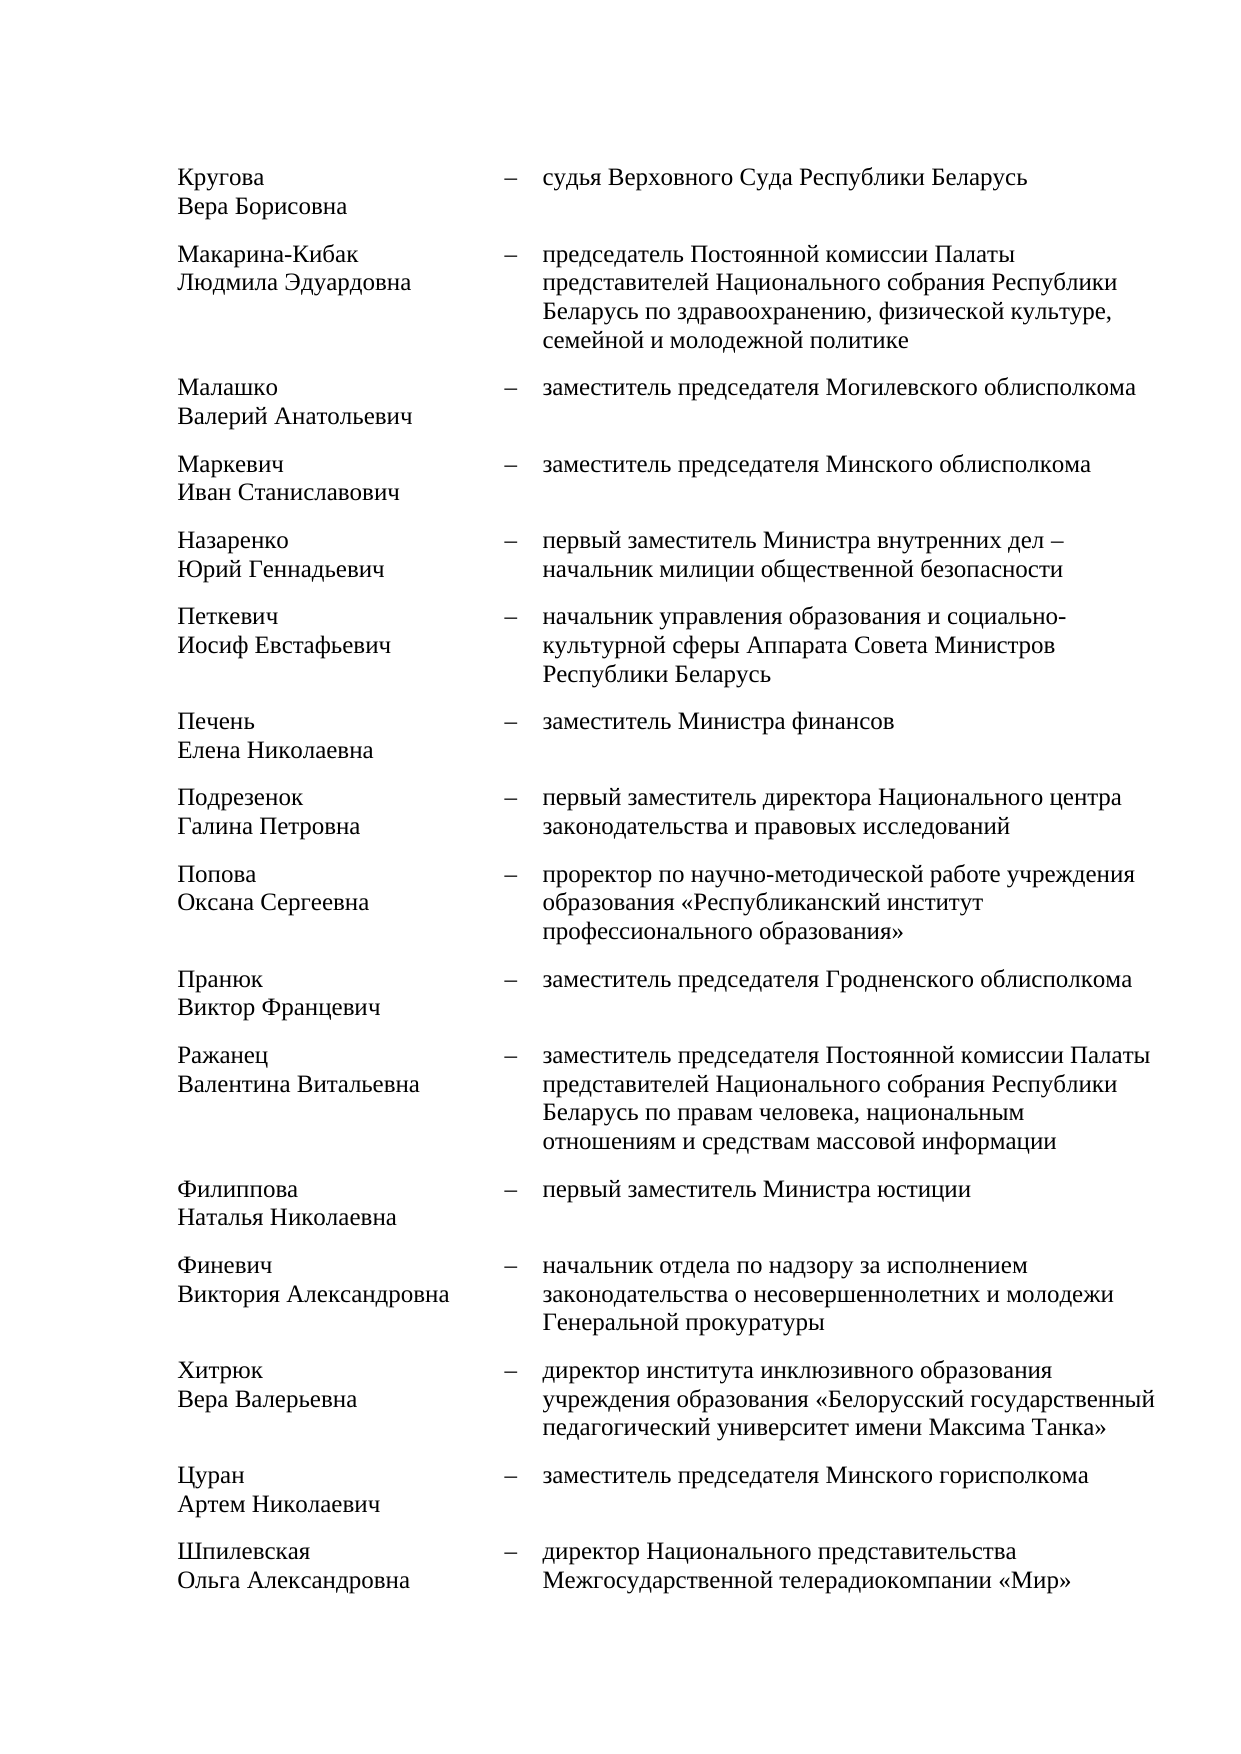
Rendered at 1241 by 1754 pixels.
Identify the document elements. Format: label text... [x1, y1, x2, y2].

table_cell КруговаВера Борисовна [166, 150, 490, 226]
table_cell – [490, 150, 531, 226]
table_cell НазаренкоЮрий Геннадьевич [166, 513, 490, 589]
table_cell судья Верховного Суда Республики Беларусь [531, 150, 1170, 226]
table_cell проректор по научно-методической работе учреждения образования «Республиканский институт профессионального образования» [531, 846, 1170, 951]
table_cell первый заместитель Министра юстиции [531, 1161, 1170, 1237]
table_cell – [490, 589, 531, 694]
table_cell ПеткевичИосиф Евстафьевич [166, 589, 490, 694]
table_cell – [490, 951, 531, 1027]
table_cell – [490, 1448, 531, 1524]
table_cell начальник управления образования и социально-культурной сферы Аппарата Совета Министров Республики Беларусь [531, 589, 1170, 694]
table_cell ХитрюкВера Валерьевна [166, 1343, 490, 1447]
table_cell заместитель председателя Гродненского облисполкома [531, 951, 1170, 1027]
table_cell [531, 1524, 1170, 1600]
table_cell председатель Постоянной комиссии Палаты представителей Национального собрания Республики Беларусь по здравоохранению, физической культуре, семейной и молодежной политике [531, 226, 1170, 360]
table_cell заместитель председателя Минского облисполкома [531, 436, 1170, 512]
table_cell ПранюкВиктор Францевич [166, 951, 490, 1027]
table_cell – [490, 360, 531, 436]
table_cell – [490, 1238, 531, 1342]
table_cell Макарина-КибакЛюдмила Эдуардовна [166, 226, 490, 360]
table_cell – [490, 1343, 531, 1447]
table_cell заместитель председателя Могилевского облисполкома [531, 360, 1170, 436]
table_cell первый заместитель Министра внутренних дел – начальник милиции общественной безопасности [531, 513, 1170, 589]
table_cell директор института инклюзивного образования учреждения образования «Белорусский государственный педагогический университет имени Максима Танка» [531, 1343, 1170, 1447]
table_cell заместитель председателя Минского горисполкома [531, 1448, 1170, 1524]
table_cell – [490, 436, 531, 512]
table_cell ПодрезенокГалина Петровна [166, 770, 490, 846]
table_cell – [490, 846, 531, 951]
table_cell первый заместитель директора Национального центра законодательства и правовых исследований [531, 770, 1170, 846]
table_cell МалашкоВалерий Анатольевич [166, 360, 490, 436]
table_cell – [490, 1028, 531, 1161]
table_cell – [490, 226, 531, 360]
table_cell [166, 1524, 490, 1600]
table_cell МаркевичИван Станиславович [166, 436, 490, 512]
table_cell ЦуранАртем Николаевич [166, 1448, 490, 1524]
table_cell заместитель председателя Постоянной комиссии Палаты представителей Национального собрания Республики Беларусь по правам человека, национальным отношениям и средствам массовой информации [531, 1028, 1170, 1161]
table_cell – [490, 513, 531, 589]
table_cell – [490, 1161, 531, 1237]
table_cell – [490, 694, 531, 770]
table_cell – [490, 1524, 531, 1600]
table_cell ПоповаОксана Сергеевна [166, 846, 490, 951]
table_cell – [490, 770, 531, 846]
table_cell ФиневичВиктория Александровна [166, 1238, 490, 1342]
table_cell ПеченьЕлена Николаевна [166, 694, 490, 770]
table_cell начальник отдела по надзору за исполнением законодательства о несовершеннолетних и молодежи Генеральной прокуратуры [531, 1238, 1170, 1342]
table_cell РажанецВалентина Витальевна [166, 1028, 490, 1161]
table_cell заместитель Министра финансов [531, 694, 1170, 770]
table_cell ФилипповаНаталья Николаевна [166, 1161, 490, 1237]
